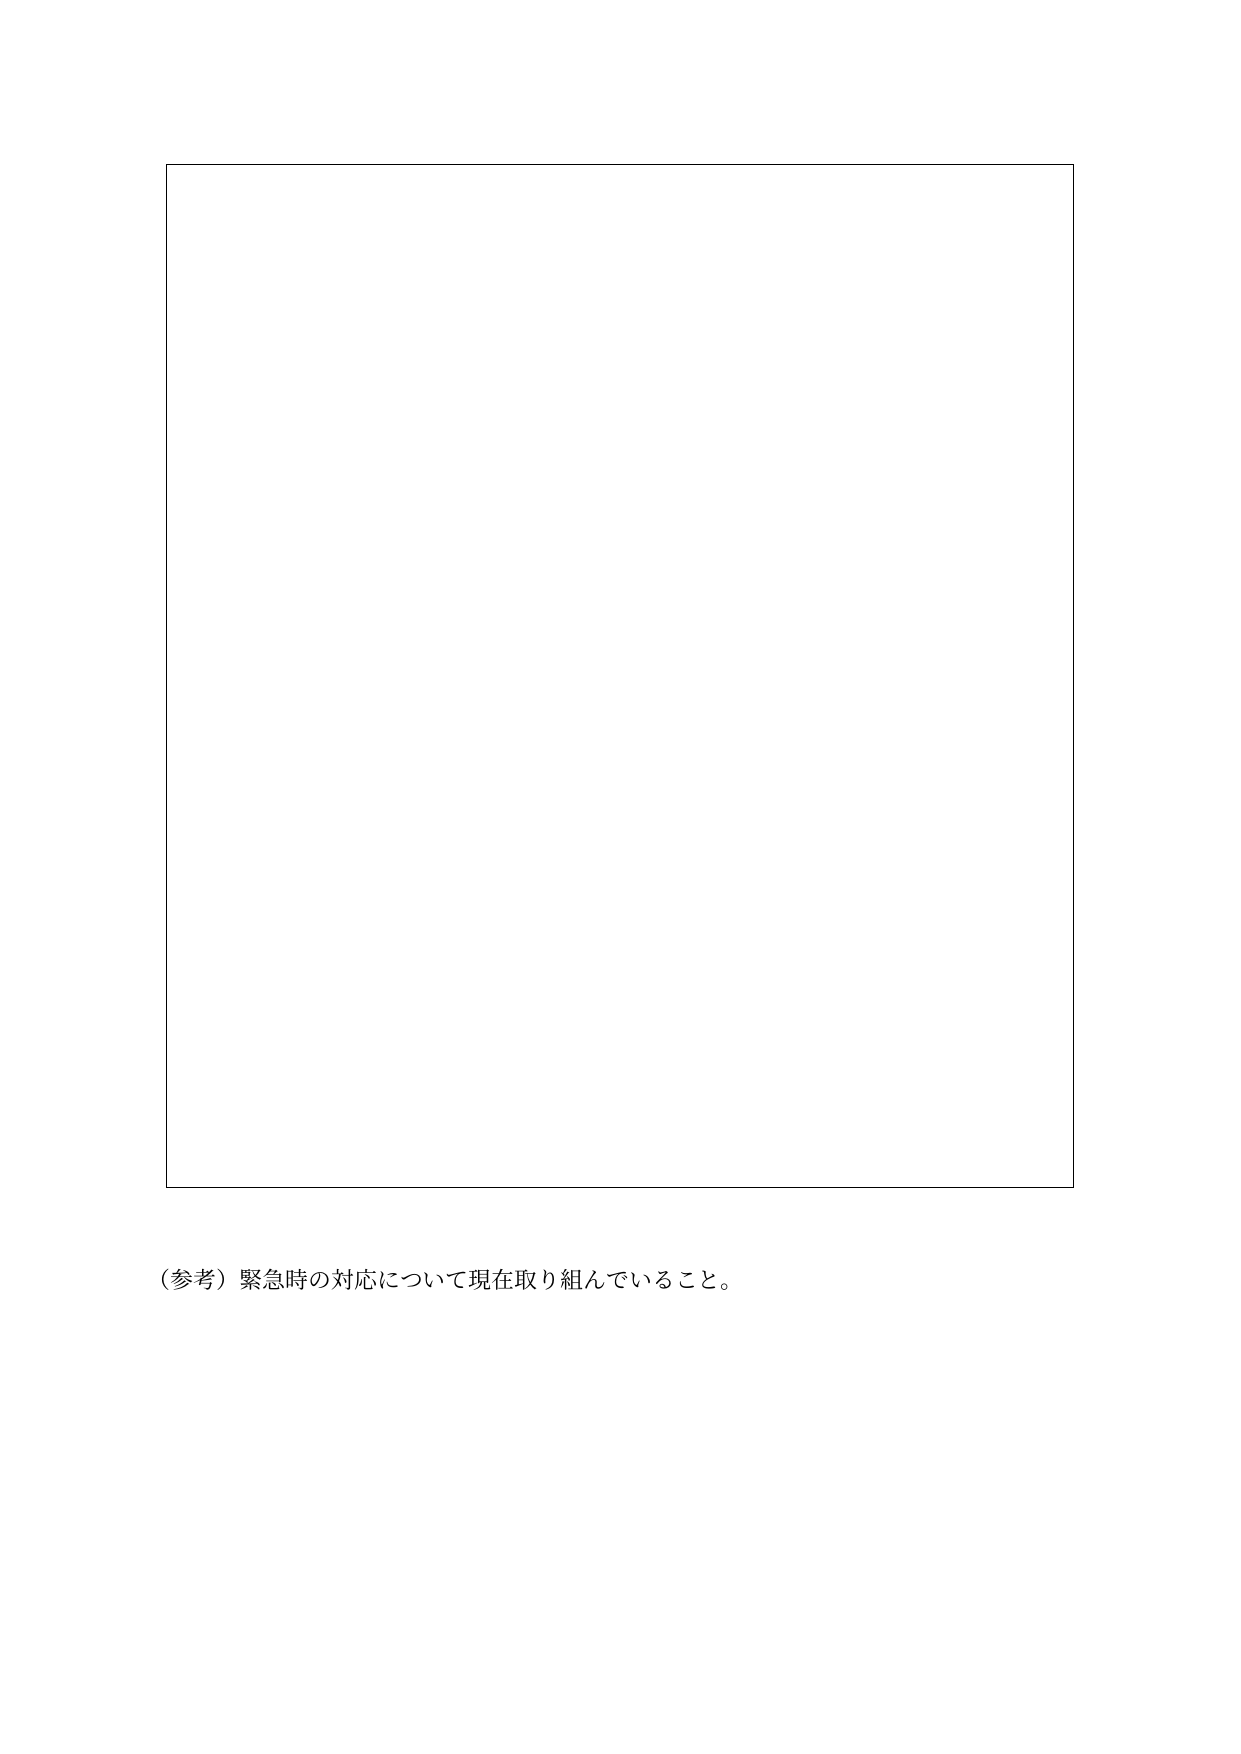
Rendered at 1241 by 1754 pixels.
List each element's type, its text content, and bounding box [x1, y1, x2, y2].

text （参考）緊急時の対応について現在取り組んでいること。 [148, 1261, 1092, 1297]
table_header [167, 165, 1073, 1187]
